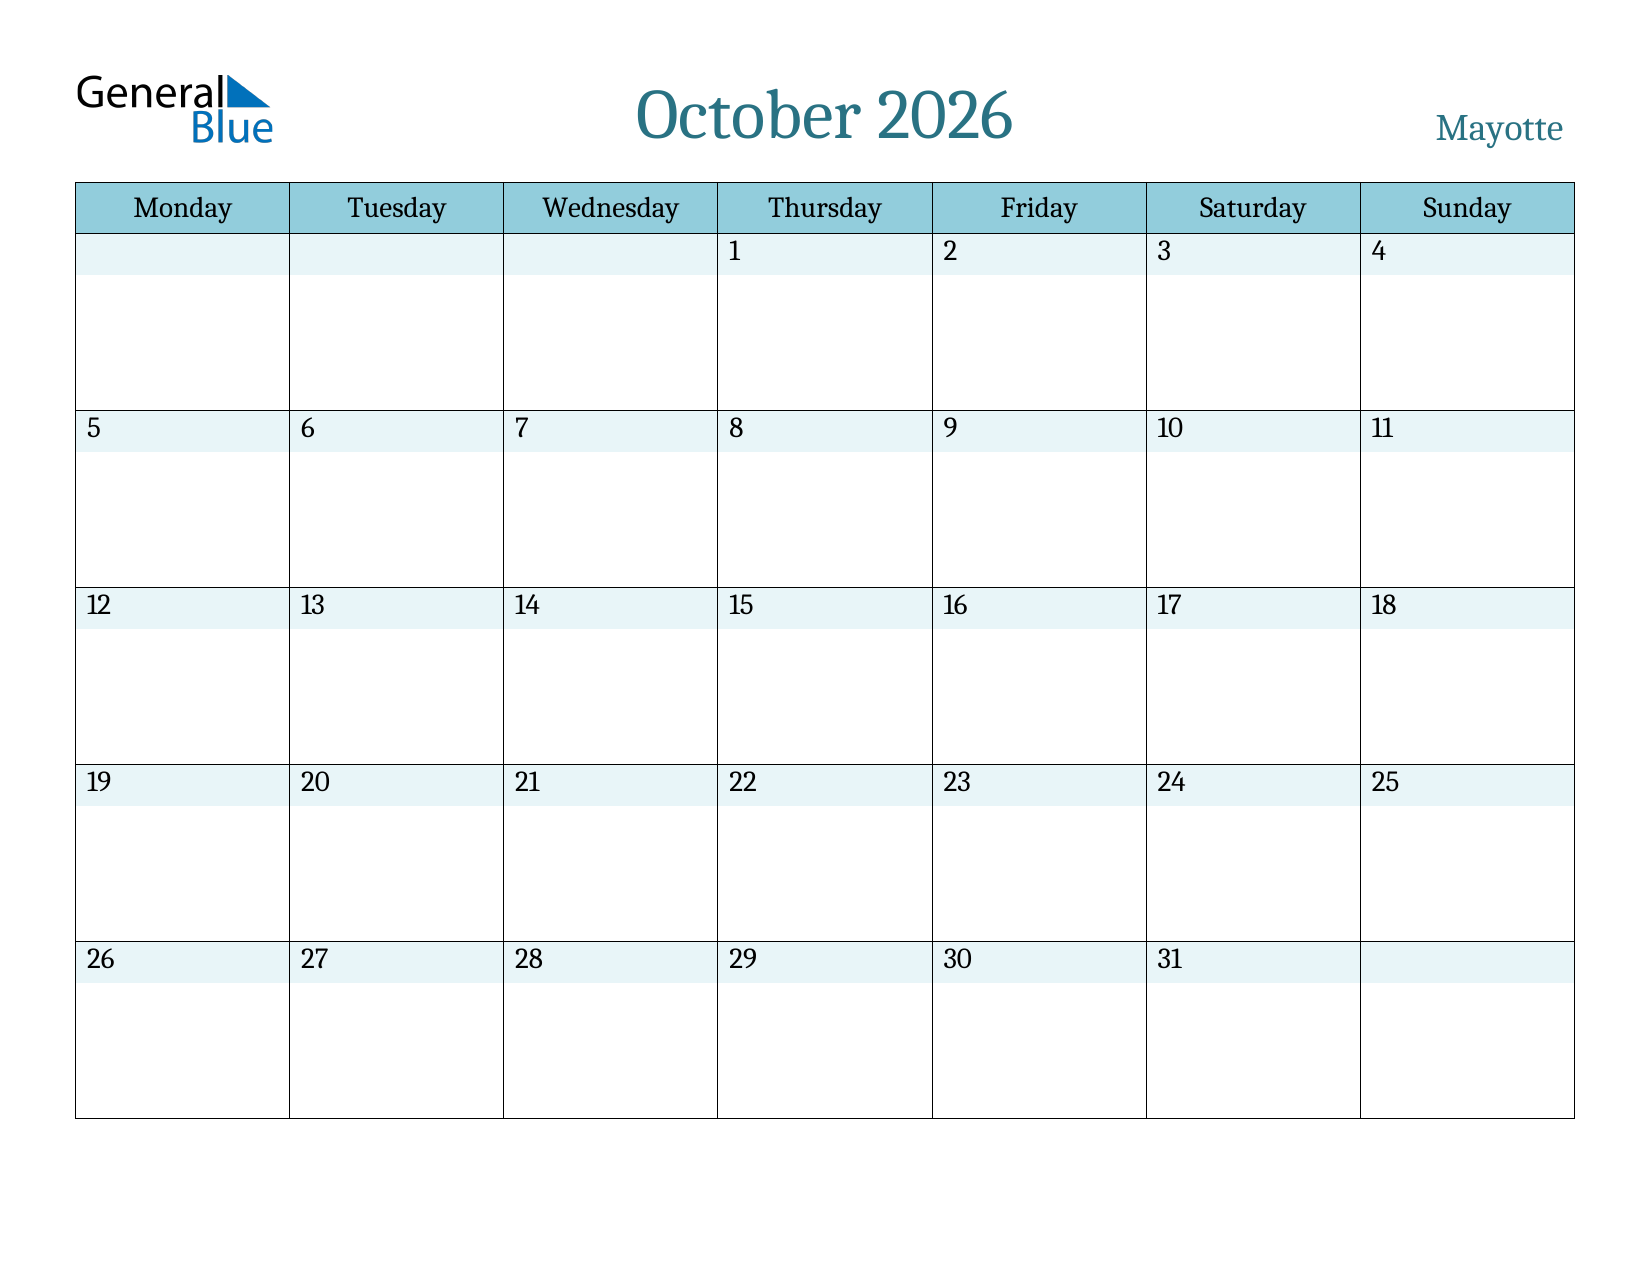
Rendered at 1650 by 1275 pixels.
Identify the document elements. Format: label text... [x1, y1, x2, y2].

table_cell 31 [1147, 942, 1360, 983]
table_cell [1147, 275, 1360, 410]
table_cell [718, 452, 932, 587]
table_cell [718, 275, 932, 410]
table_cell 13 [290, 588, 503, 629]
table_cell Sunday [1361, 183, 1574, 233]
table_header October 2026 [504, 75, 1146, 182]
table_cell [1147, 452, 1360, 587]
table_cell 18 [1361, 588, 1574, 629]
table_cell 29 [718, 942, 932, 983]
table_cell [290, 275, 503, 410]
table_cell Monday [76, 183, 289, 233]
table_cell 1 [718, 234, 932, 275]
table_cell 25 [1361, 765, 1574, 806]
table_cell [933, 629, 1146, 764]
table_cell 21 [504, 765, 717, 806]
table_cell [76, 983, 289, 1118]
table_cell 26 [76, 942, 289, 983]
table_cell [76, 806, 289, 941]
table_cell 16 [933, 588, 1146, 629]
table_cell 9 [933, 411, 1146, 452]
table_cell Thursday [718, 183, 932, 233]
table_cell [933, 806, 1146, 941]
table_cell [933, 275, 1146, 410]
table_cell 5 [76, 411, 289, 452]
table_cell 3 [1147, 234, 1360, 275]
picture [77, 75, 273, 143]
table_cell 4 [1361, 234, 1574, 275]
table_cell [504, 983, 717, 1118]
table_cell [1361, 942, 1574, 983]
table_cell [504, 806, 717, 941]
table_cell [1147, 629, 1360, 764]
table_cell [718, 983, 932, 1118]
table_cell [933, 983, 1146, 1118]
table_header [76, 75, 503, 182]
table_cell 28 [504, 942, 717, 983]
table_cell [1361, 983, 1574, 1118]
table_cell [933, 452, 1146, 587]
table_cell [1147, 806, 1360, 941]
table_cell [718, 629, 932, 764]
table_cell [76, 452, 289, 587]
table_cell Tuesday [290, 183, 503, 233]
table_cell 2 [933, 234, 1146, 275]
table_cell 23 [933, 765, 1146, 806]
table_cell Saturday [1147, 183, 1360, 233]
table_cell 15 [718, 588, 932, 629]
table_cell [504, 629, 717, 764]
table_cell [1361, 806, 1574, 941]
table_cell 6 [290, 411, 503, 452]
table_cell [290, 629, 503, 764]
table_cell 24 [1147, 765, 1360, 806]
table_cell 30 [933, 942, 1146, 983]
table_cell Wednesday [504, 183, 717, 233]
table_header Mayotte [1146, 75, 1574, 182]
table_cell 11 [1361, 411, 1574, 452]
table_cell 27 [290, 942, 503, 983]
table_cell [290, 806, 503, 941]
table_cell [1361, 275, 1574, 410]
table_cell [290, 234, 503, 275]
table_cell 8 [718, 411, 932, 452]
table_cell 7 [504, 411, 717, 452]
table_cell [290, 983, 503, 1118]
table_cell 10 [1147, 411, 1360, 452]
table_cell [1361, 452, 1574, 587]
table_cell [76, 629, 289, 764]
table_cell [504, 452, 717, 587]
table_cell [1147, 983, 1360, 1118]
table_cell Friday [933, 183, 1146, 233]
table_cell 19 [76, 765, 289, 806]
table_cell [504, 234, 717, 275]
table_cell 17 [1147, 588, 1360, 629]
table_cell [76, 234, 289, 275]
table_cell 12 [76, 588, 289, 629]
table_cell 20 [290, 765, 503, 806]
table_cell [504, 275, 717, 410]
table_cell [76, 275, 289, 410]
table_cell 14 [504, 588, 717, 629]
table_cell [290, 452, 503, 587]
table_cell [718, 806, 932, 941]
table_cell 22 [718, 765, 932, 806]
table_cell [1361, 629, 1574, 764]
